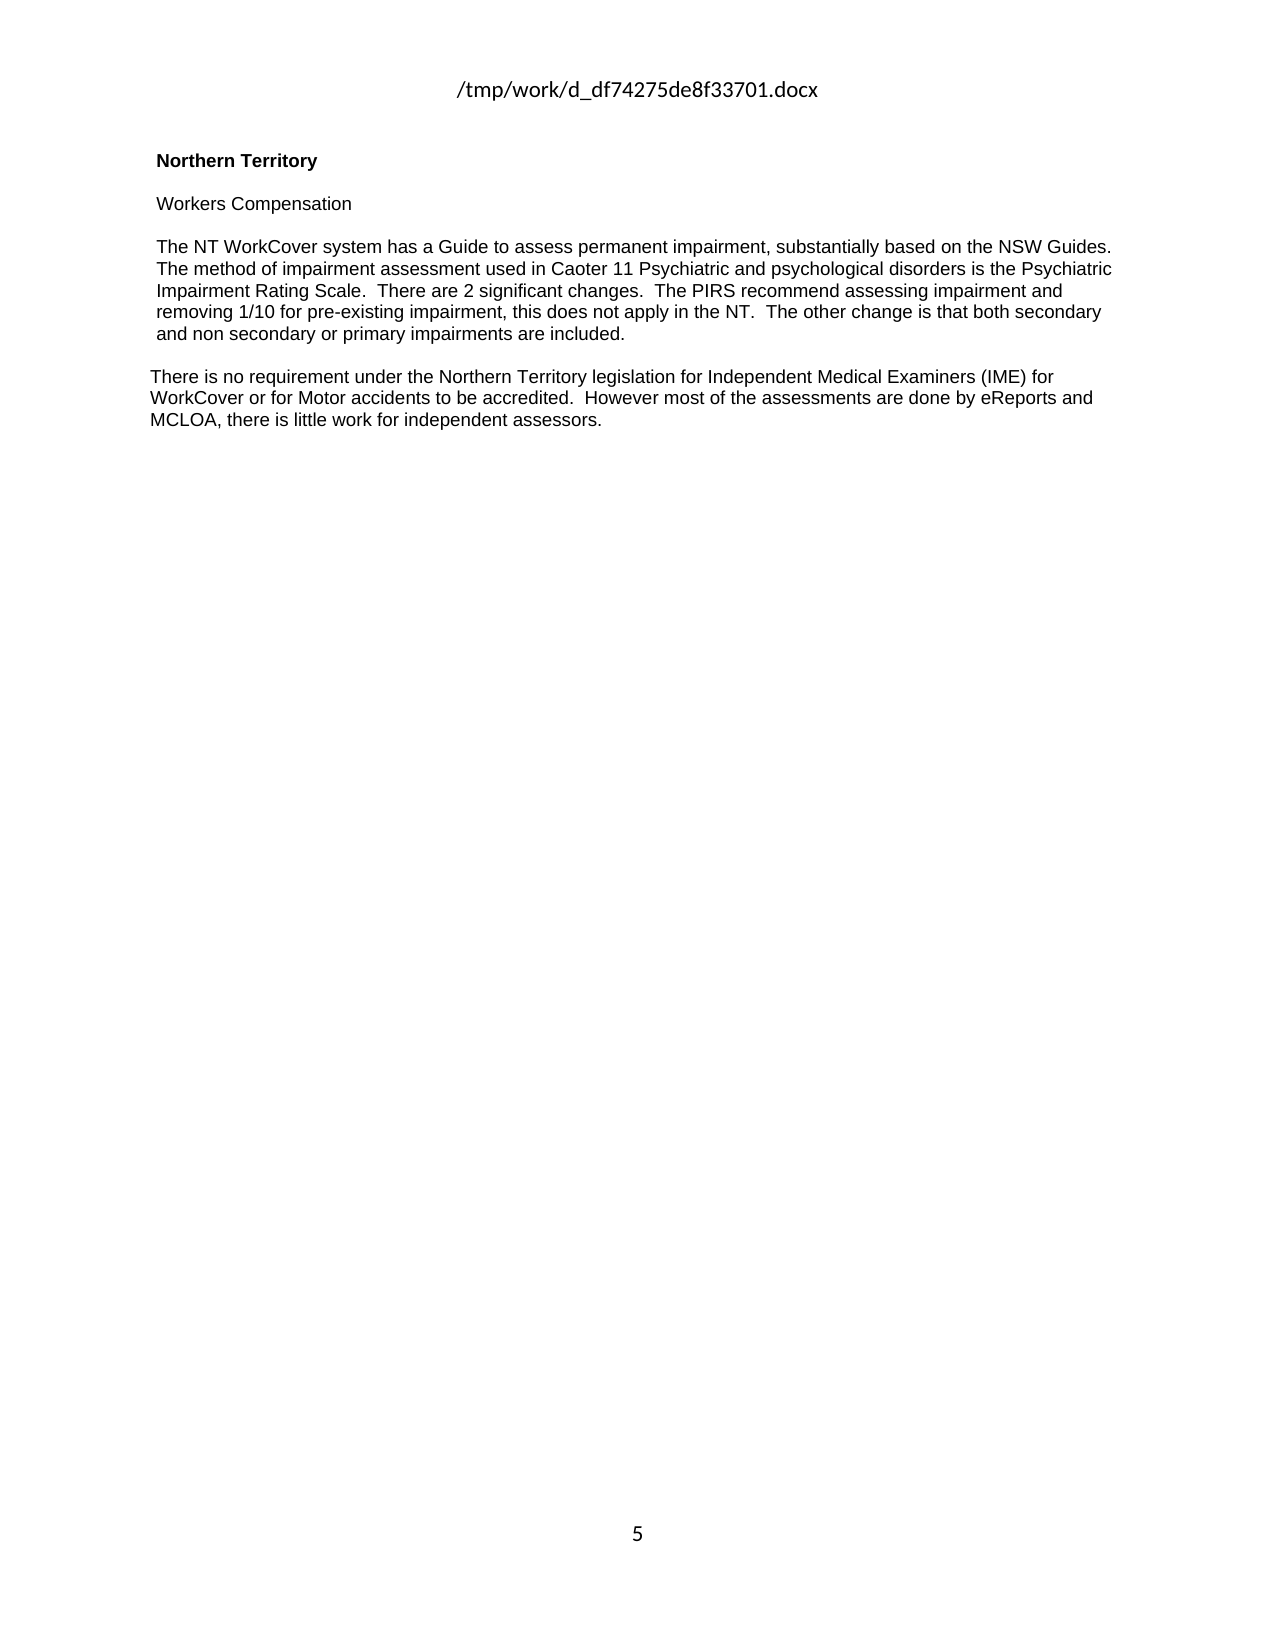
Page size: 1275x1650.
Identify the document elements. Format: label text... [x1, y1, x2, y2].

text Workers Compensation [156, 193, 1125, 215]
text The NT WorkCover system has a Guide to assess permanent impairment, substantially based on the NSW Guides. The method of impairment assessment used in Caoter 11 Psychiatric and psychological disorders is the Psychiatric Impairment Rating Scale. There are 2 significant changes. The PIRS recommend assessing impairment and removing 1/10 for pre-existing impairment, this does not apply in the NT. The other change is that both secondary and non secondary or primary impairments are included. [156, 236, 1125, 344]
text Northern Territory [156, 150, 1125, 172]
text There is no requirement under the Northern Territory legislation for Independent Medical Examiners (IME) for WorkCover or for Motor accidents to be accredited. However most of the assessments are done by eReports and MCLOA, there is little work for independent assessors. [150, 366, 1125, 430]
